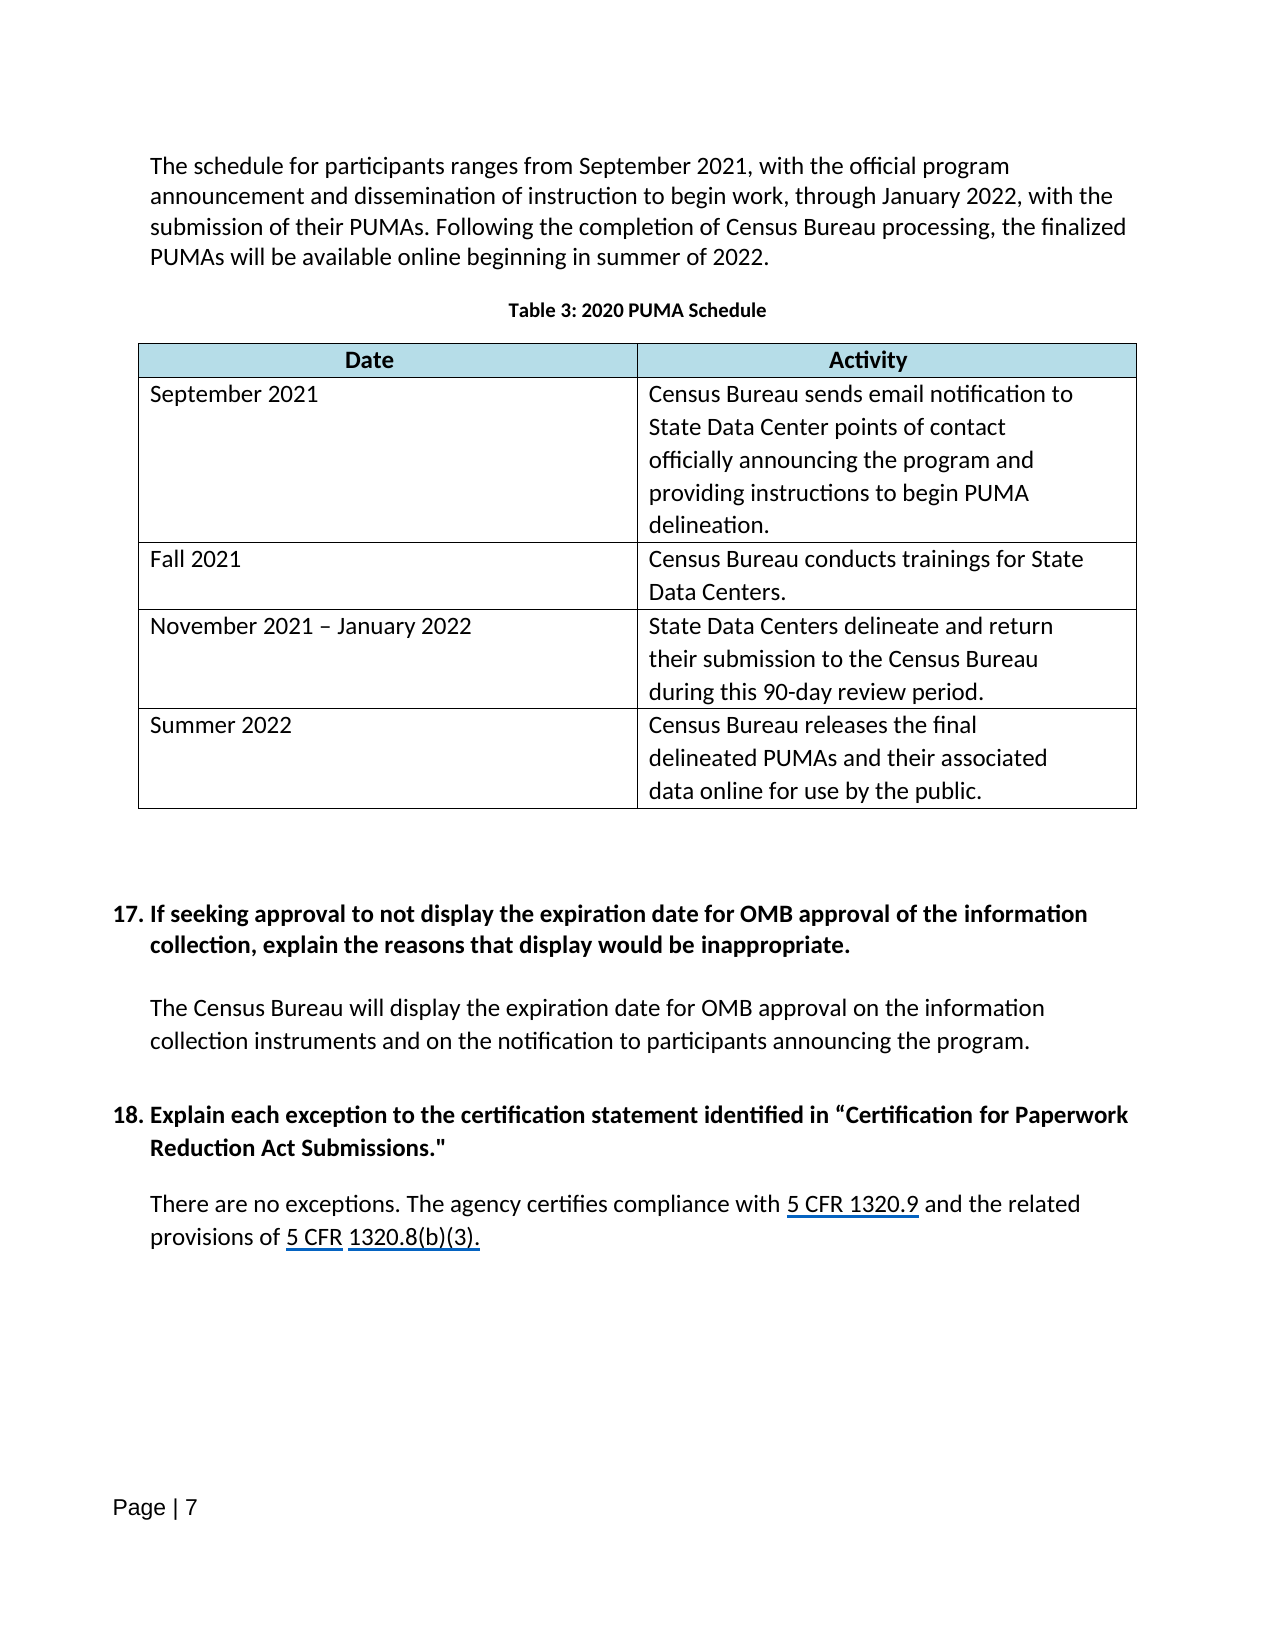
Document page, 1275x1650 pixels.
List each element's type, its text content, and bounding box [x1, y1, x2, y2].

text The Census Bureau will display the expiration date for OMB approval on the information collection instruments and on the notification to participants announcing the program. [150, 993, 1125, 1056]
subtitle If seeking approval to not display the expiration date for OMB approval of the information collection, explain the reasons that display would be inappropriate. [112, 899, 1109, 960]
table_cell September 2021 [139, 378, 637, 542]
table_cell State Data Centers delineate and return their submission to the Census Bureau during this 90-day review period. [638, 610, 1136, 708]
table_header Activity [638, 344, 1136, 377]
subtitle Explain each exception to the certification statement identified in “Certification for Paperwork Reduction Act Submissions." [112, 1100, 1162, 1163]
table_cell Census Bureau sends email notification to State Data Center points of contact officially announcing the program and providing instructions to begin PUMA delineation. [638, 378, 1136, 542]
text There are no exceptions. The agency certifies compliance with 5 CFR 1320.9 and the related provisions of 5 CFR 1320.8(b)(3). [150, 1188, 1113, 1252]
text The schedule for participants ranges from September 2021, with the official program announcement and dissemination of instruction to begin work, through January 2022, with the submission of their PUMAs. Following the completion of Census Bureau processing, the finalized PUMAs will be available online beginning in summer of 2022. [150, 150, 1162, 272]
table_cell November 2021 – January 2022 [139, 610, 637, 708]
table_header Date [139, 344, 637, 377]
table_cell Census Bureau releases the final delineated PUMAs and their associated data online for use by the public. [638, 709, 1136, 808]
table_cell Fall 2021 [139, 543, 637, 609]
table_cell Summer 2022 [139, 709, 637, 808]
table_cell Census Bureau conducts trainings for State Data Centers. [638, 543, 1136, 609]
